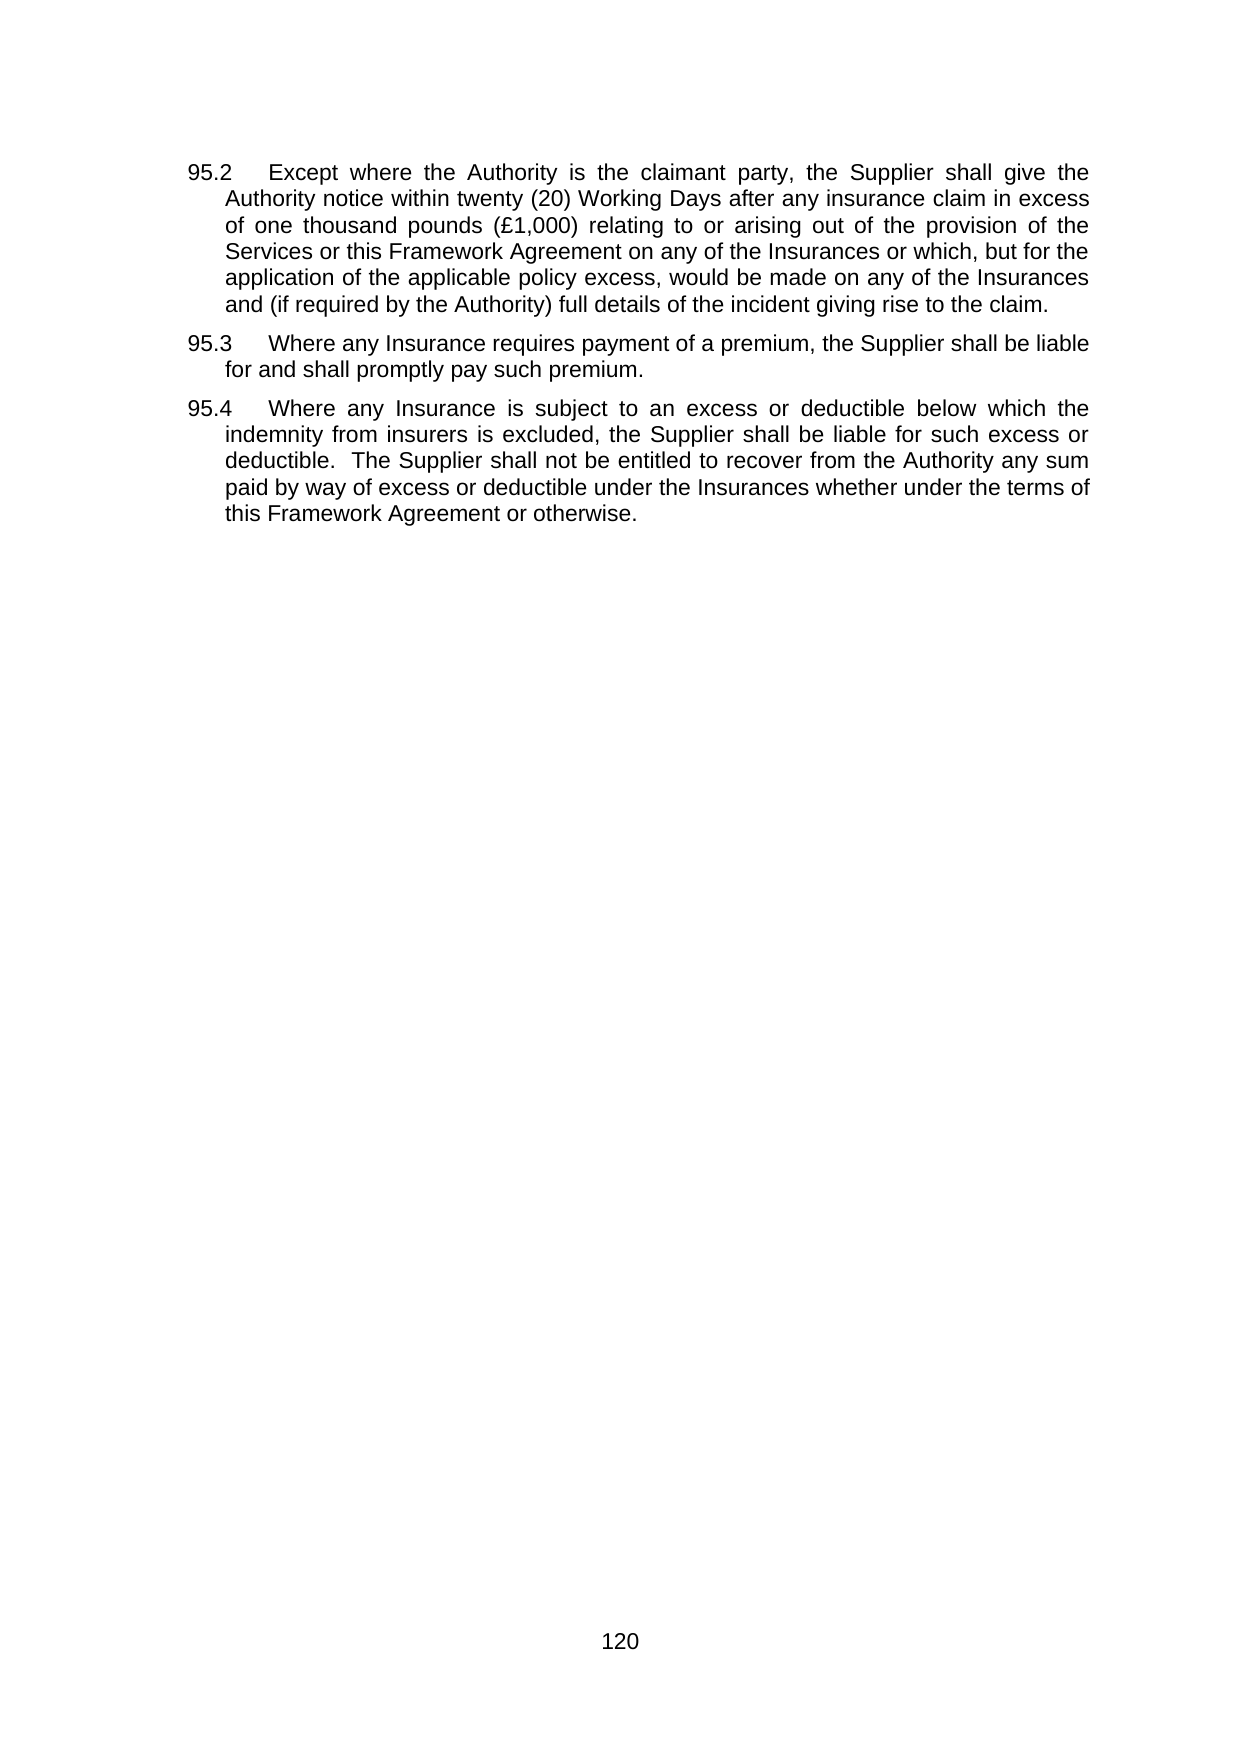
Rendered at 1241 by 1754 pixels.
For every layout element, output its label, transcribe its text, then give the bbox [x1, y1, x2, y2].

text Where any Insurance requires payment of a premium, the Supplier shall be liable for and shall promptly pay such premium. [187, 329, 1090, 382]
text Except where the Authority is the claimant party, the Supplier shall give the Authority notice within twenty (20) Working Days after any insurance claim in excess of one thousand pounds (£1,000) relating to or arising out of the provision of the Services or this Framework Agreement on any of the Insurances or which, but for the application of the applicable policy excess, would be made on any of the Insurances and (if required by the Authority) full details of the incident giving rise to the claim. [187, 159, 1090, 317]
text Where any Insurance is subject to an excess or deductible below which the indemnity from insurers is excluded, the Supplier shall be liable for such excess or deductible. The Supplier shall not be entitled to recover from the Authority any sum paid by way of excess or deductible under the Insurances whether under the terms of this Framework Agreement or otherwise. [187, 395, 1090, 527]
